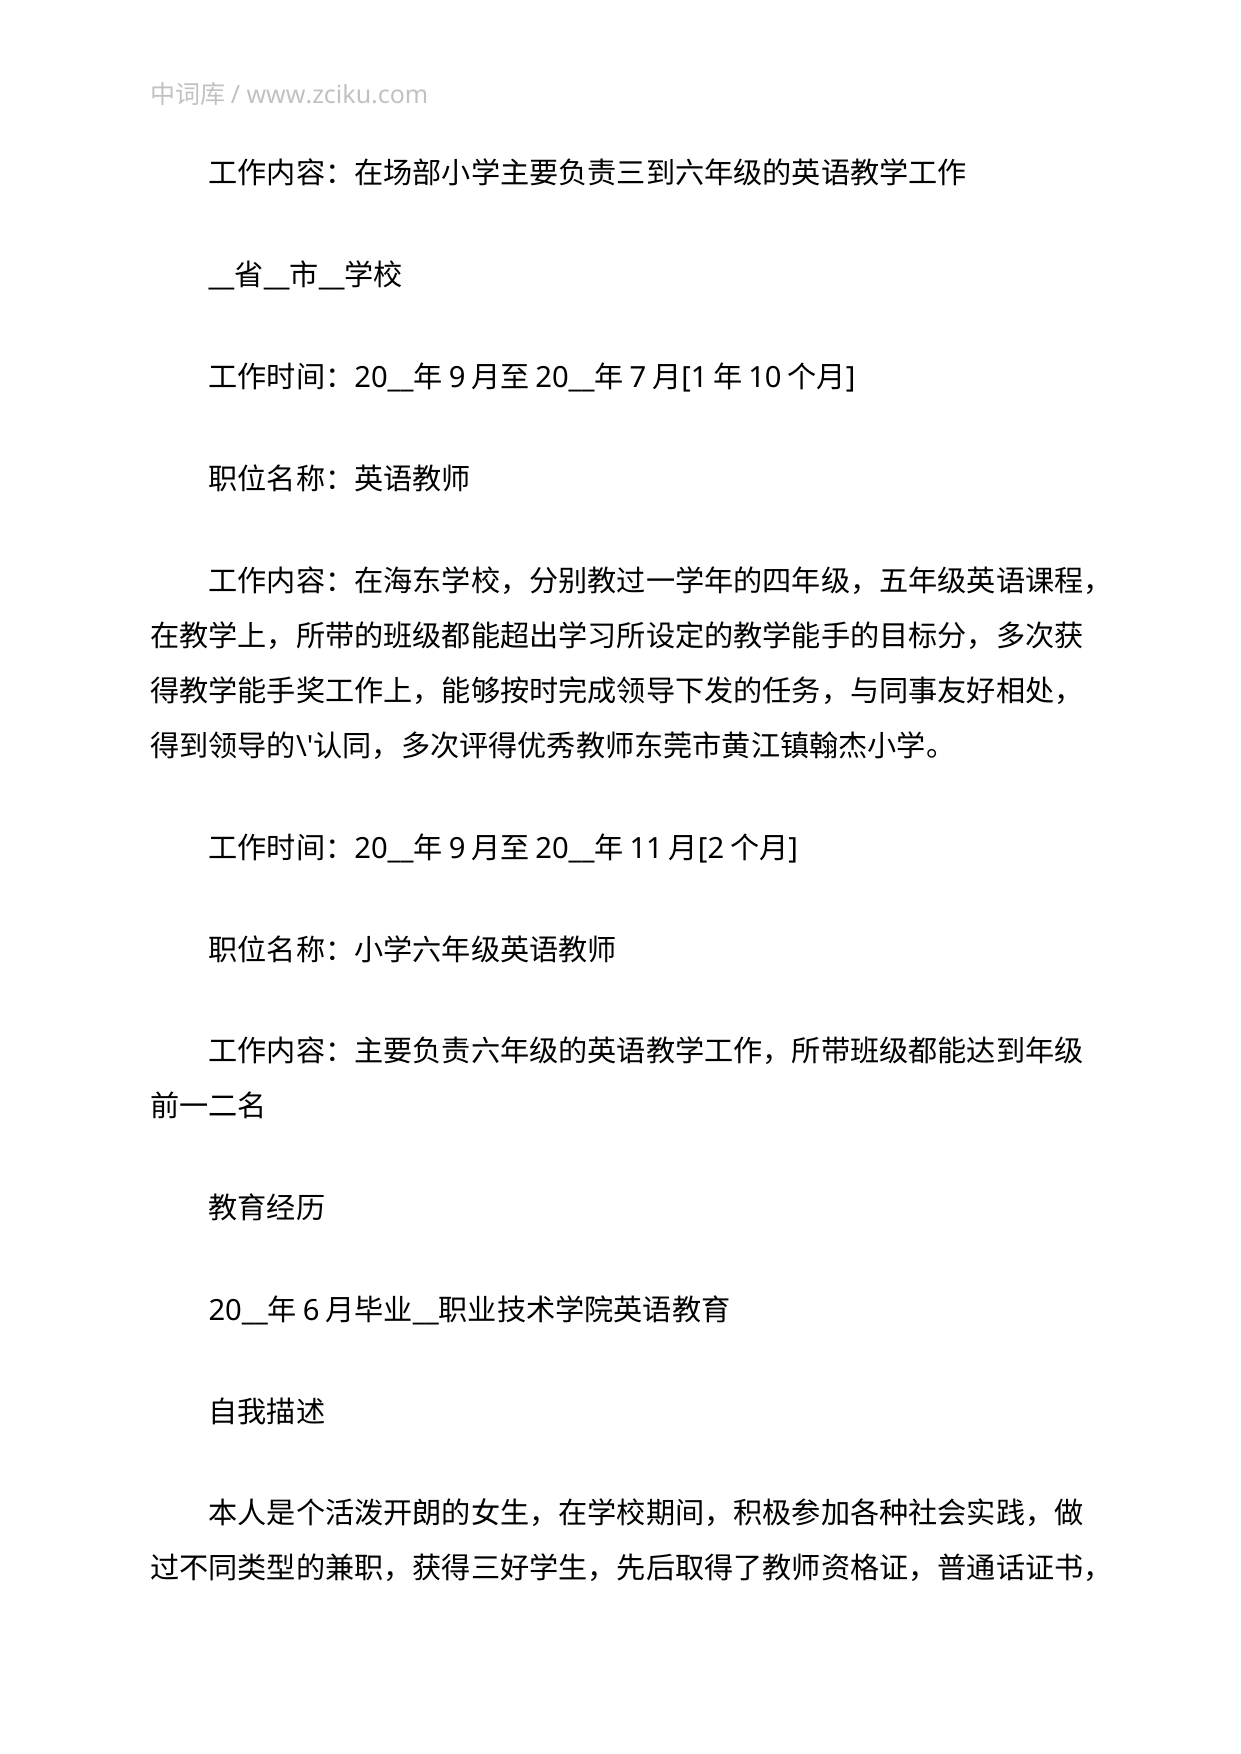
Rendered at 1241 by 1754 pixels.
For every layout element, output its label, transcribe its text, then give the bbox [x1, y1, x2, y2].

text 职位名称：英语教师 [150, 456, 1090, 498]
text __省__市__学校 [150, 252, 1090, 294]
text 工作内容：主要负责六年级的英语教学工作，所带班级都能达到年级前一二名 [150, 1028, 1090, 1125]
text 20__年6月毕业__职业技术学院英语教育 [150, 1286, 1090, 1329]
text 工作时间：20__年9月至20__年7月[1年10个月] [150, 354, 1090, 396]
text 工作时间：20__年9月至20__年11月[2个月] [150, 824, 1090, 867]
text 工作内容：在海东学校，分别教过一学年的四年级，五年级英语课程，在教学上，所带的班级都能超出学习所设定的教学能手的目标分，多次获得教学能手奖工作上，能够按时完成领导下发的任务，与同事友好相处，得到领导的\'认同，多次评得优秀教师东莞市黄江镇翰杰小学。 [150, 557, 1090, 764]
text 工作内容：在场部小学主要负责三到六年级的英语教学工作 [150, 150, 1090, 192]
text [150, 1490, 1090, 1587]
text 自我描述 [150, 1388, 1090, 1431]
text 职位名称：小学六年级英语教师 [150, 926, 1090, 968]
text 教育经历 [150, 1184, 1090, 1227]
